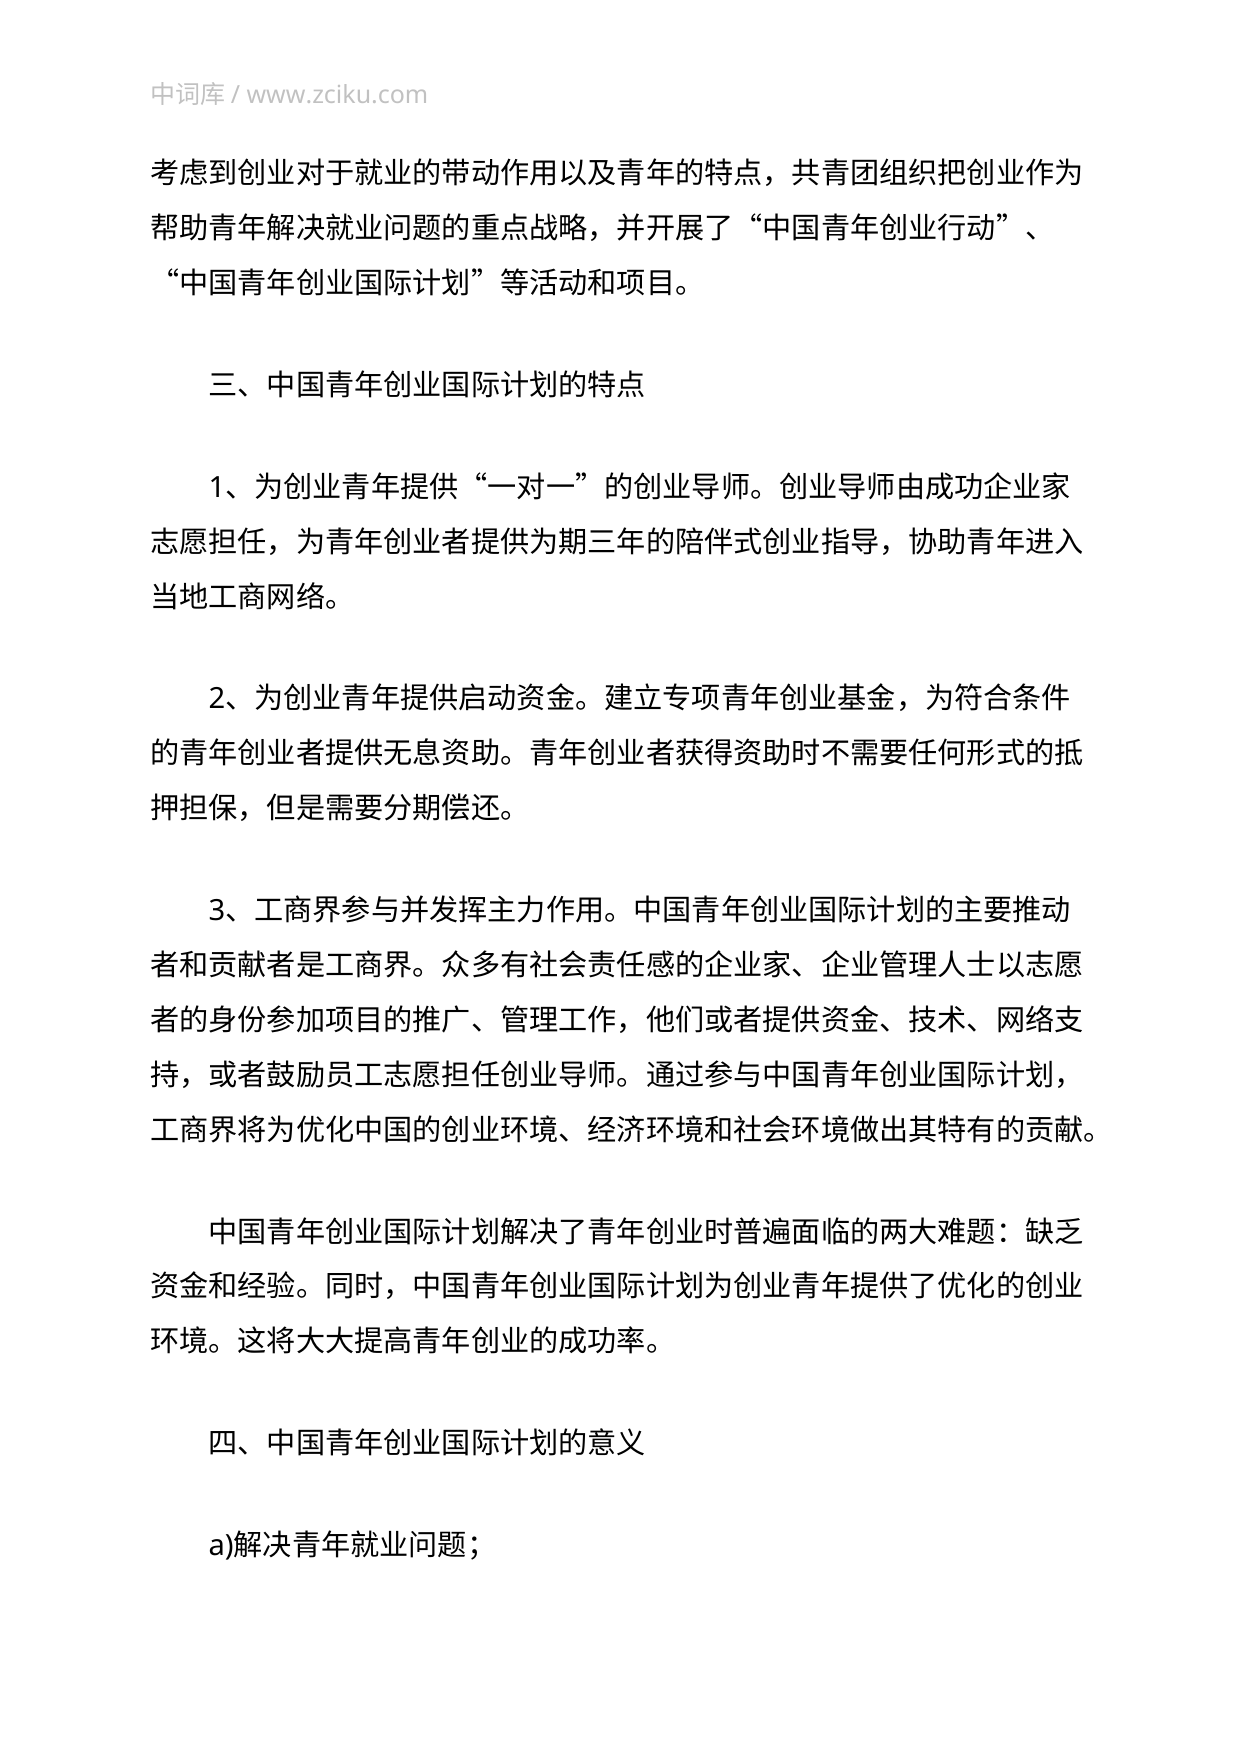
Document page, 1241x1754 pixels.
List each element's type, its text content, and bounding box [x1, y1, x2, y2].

text 四、中国青年创业国际计划的意义 [150, 1420, 1090, 1462]
text 1、为创业青年提供“一对一”的创业导师。创业导师由成功企业家志愿担任，为青年创业者提供为期三年的陪伴式创业指导，协助青年进入当地工商网络。 [150, 463, 1090, 616]
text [150, 150, 1090, 302]
text 2、为创业青年提供启动资金。建立专项青年创业基金，为符合条件的青年创业者提供无息资助。青年创业者获得资助时不需要任何形式的抵押担保，但是需要分期偿还。 [150, 675, 1090, 827]
text 3、工商界参与并发挥主力作用。中国青年创业国际计划的主要推动者和贡献者是工商界。众多有社会责任感的企业家、企业管理人士以志愿者的身份参加项目的推广、管理工作，他们或者提供资金、技术、网络支持，或者鼓励员工志愿担任创业导师。通过参与中国青年创业国际计划，工商界将为优化中国的创业环境、经济环境和社会环境做出其特有的贡献。 [150, 887, 1090, 1149]
text 三、中国青年创业国际计划的特点 [150, 362, 1090, 404]
text a)解决青年就业问题； [150, 1521, 1090, 1564]
text 中国青年创业国际计划解决了青年创业时普遍面临的两大难题：缺乏资金和经验。同时，中国青年创业国际计划为创业青年提供了优化的创业环境。这将大大提高青年创业的成功率。 [150, 1208, 1090, 1360]
